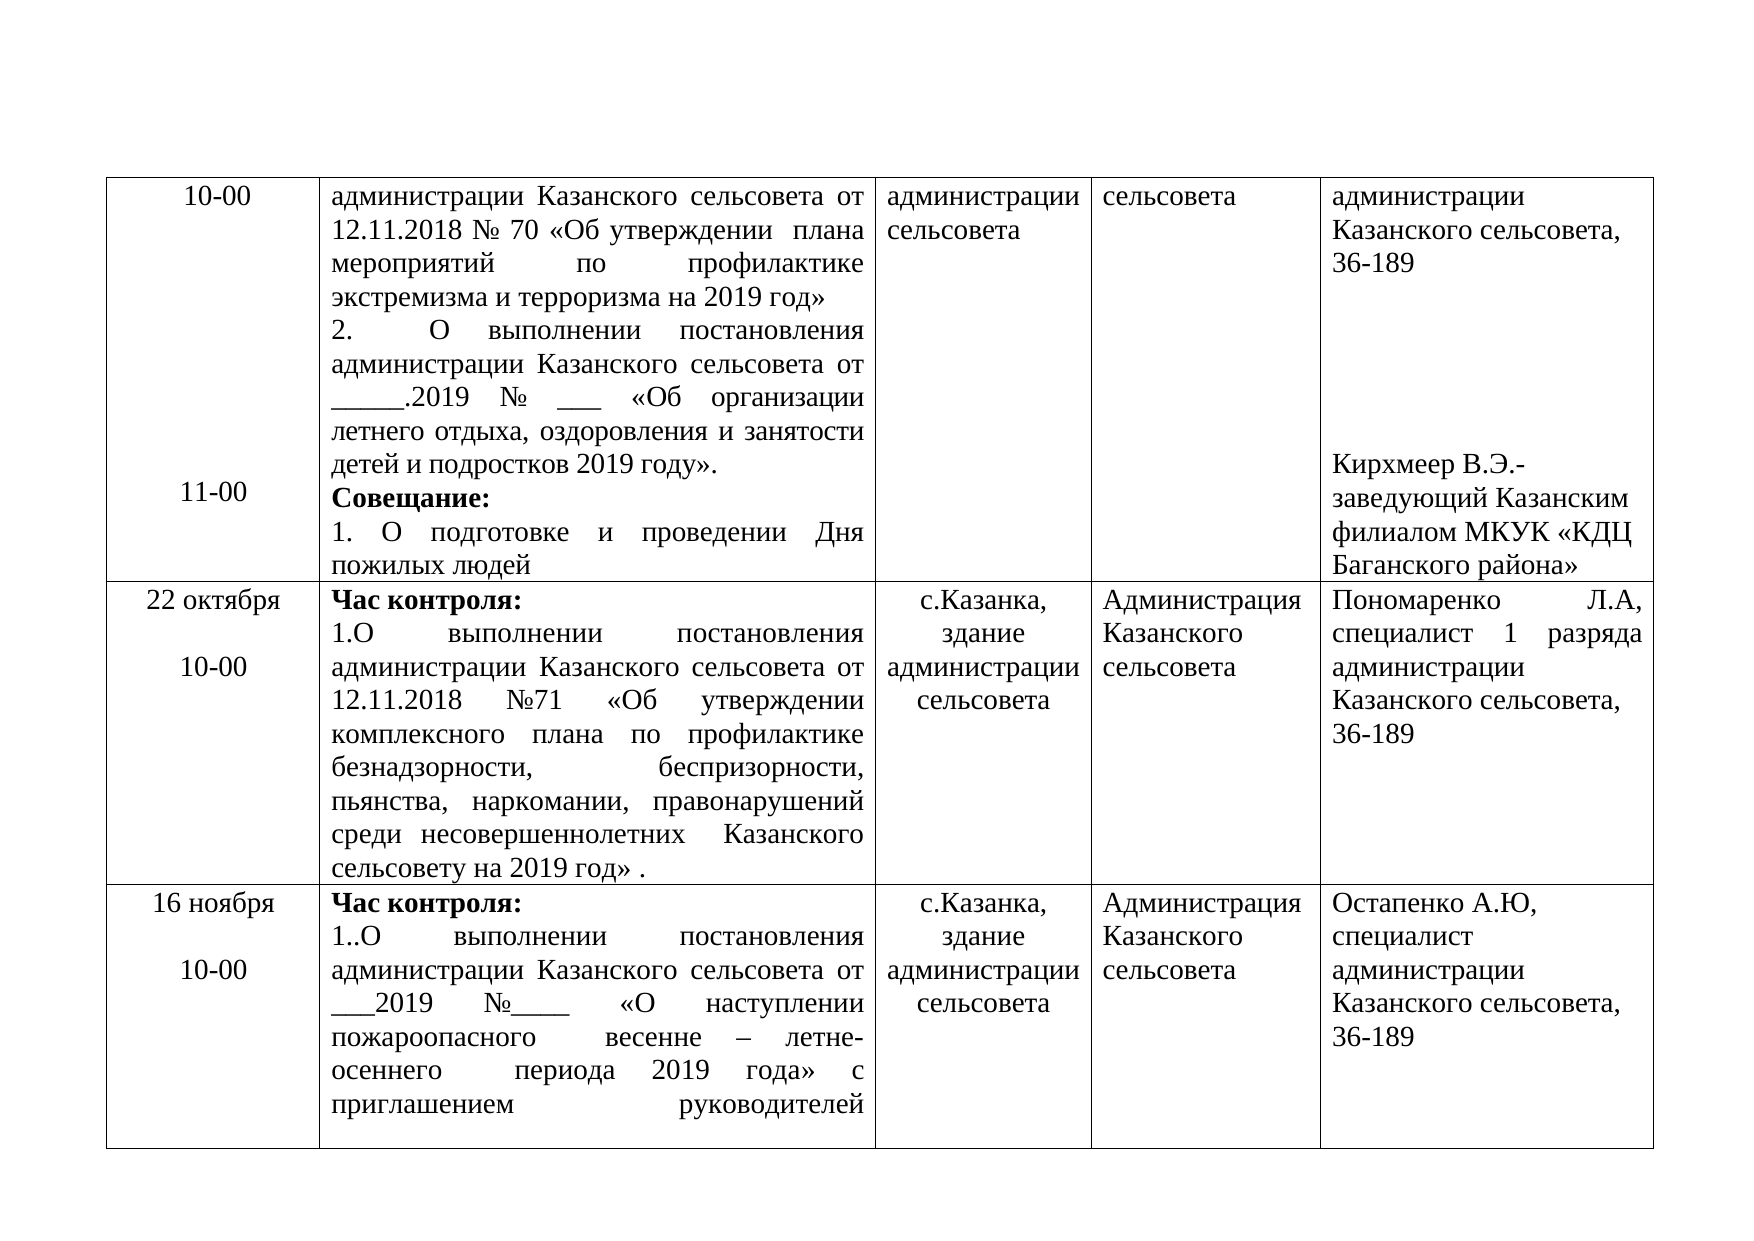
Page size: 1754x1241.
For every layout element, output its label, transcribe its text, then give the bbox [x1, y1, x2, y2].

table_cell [107, 885, 319, 1147]
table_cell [107, 178, 319, 581]
table_cell Администрация Казанского сельсовета [1092, 582, 1320, 884]
table_cell 22 октября 10-00 [107, 582, 319, 884]
table_cell Час контроля: 1.О выполнении постановления администрации Казанского сельсовета от 12.11.2018 №71 «Об утверждении комплексного плана по профилактике безнадзорности, беспризорности, пьянства, наркомании, правонарушений среди несовершеннолетних Казанского сельсовету на 2019 год» . [320, 582, 875, 884]
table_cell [1092, 178, 1320, 581]
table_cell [1092, 885, 1320, 1147]
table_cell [1321, 178, 1653, 581]
table_cell с.Казанка, здание администрации сельсовета [876, 582, 1091, 884]
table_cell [320, 885, 875, 1147]
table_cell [320, 178, 875, 581]
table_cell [876, 178, 1091, 581]
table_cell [1321, 885, 1653, 1147]
table_cell Пономаренко Л.А, специалист 1 разряда администрации Казанского сельсовета, 36-189 [1321, 582, 1653, 884]
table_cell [876, 885, 1091, 1147]
